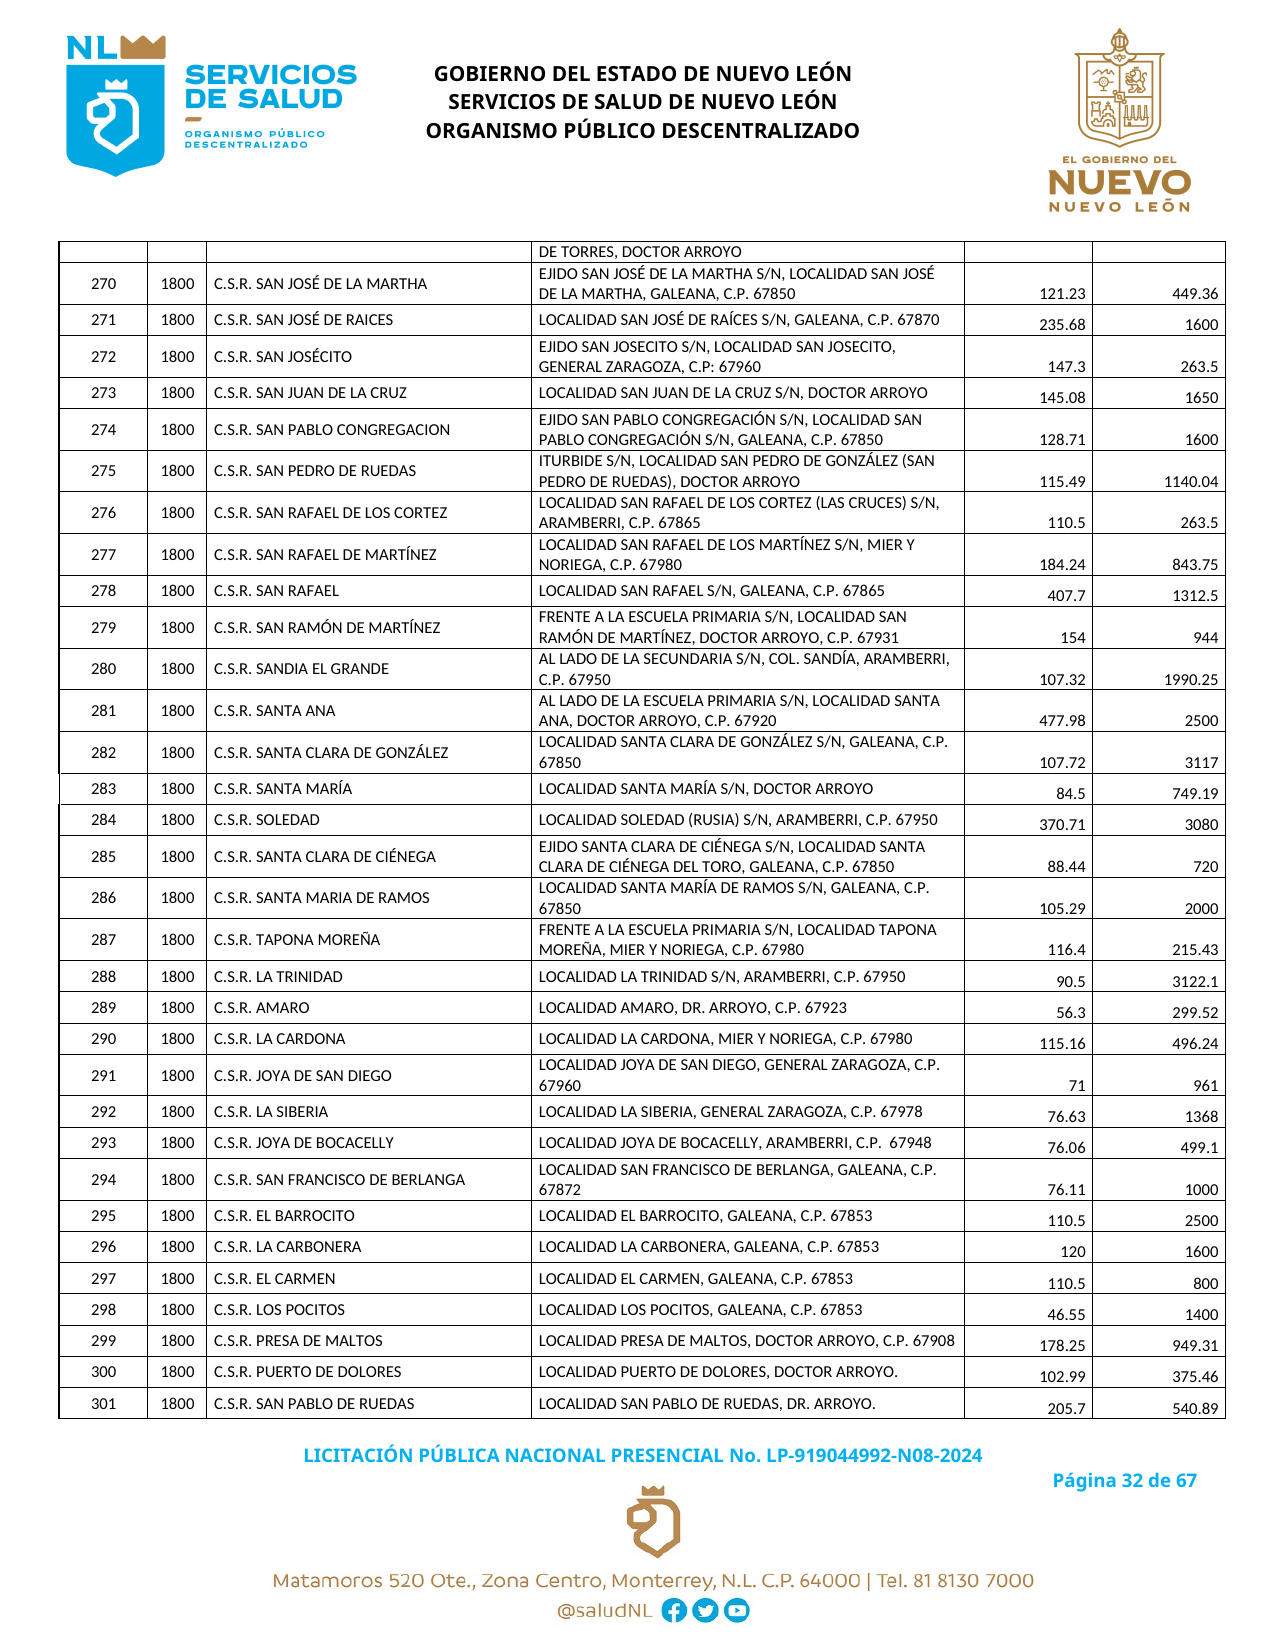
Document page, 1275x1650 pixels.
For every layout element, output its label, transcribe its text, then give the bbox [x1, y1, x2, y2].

table_cell LOCALIDAD SANTA MARÍA DE RAMOS S/N, GALEANA, C.P. 67850 [532, 878, 964, 918]
table_cell LOCALIDAD JOYA DE SAN DIEGO, GENERAL ZARAGOZA, C.P. 67960 [532, 1055, 964, 1095]
table_cell AL LADO DE LA ESCUELA PRIMARIA S/N, LOCALIDAD SANTA ANA, DOCTOR ARROYO, C.P. 67920 [532, 690, 964, 731]
table_cell C.S.R. SANTA CLARA DE GONZÁLEZ [207, 732, 531, 772]
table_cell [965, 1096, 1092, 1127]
table_cell 1800 [148, 836, 206, 877]
table_cell 275 [60, 451, 147, 491]
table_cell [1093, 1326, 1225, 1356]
table_cell 2500 [1093, 690, 1225, 731]
table_cell LOCALIDAD AMARO, DR. ARROYO, C.P. 67923 [532, 992, 964, 1022]
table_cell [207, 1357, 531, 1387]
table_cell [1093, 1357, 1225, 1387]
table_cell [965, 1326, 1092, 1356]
table_cell 145.08 [965, 378, 1092, 408]
table_cell 289 [60, 992, 147, 1022]
table_cell 292 [60, 1096, 147, 1127]
table_cell C.S.R. SAN IGNACIO DE TORRES [207, 242, 531, 262]
table_cell EJIDO SAN JOSÉ DE LA MARTHA S/N, LOCALIDAD SAN JOSÉ DE LA MARTHA, GALEANA, C.P. 67850 [532, 263, 964, 304]
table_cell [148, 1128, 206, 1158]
table_cell 276 [60, 492, 147, 533]
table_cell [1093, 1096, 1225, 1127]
table_cell 291 [60, 1055, 147, 1095]
table_cell 3117 [1093, 732, 1225, 772]
table_cell 944 [1093, 607, 1225, 647]
table_cell C.S.R. SANTA CLARA DE CIÉNEGA [207, 836, 531, 877]
picture [33, 31, 383, 182]
table_cell 290 [60, 1024, 147, 1054]
table_cell 1800 [148, 534, 206, 574]
table_cell LOCALIDAD SAN JOSÉ DE RAÍCES S/N, GALEANA, C.P. 67870 [532, 305, 964, 335]
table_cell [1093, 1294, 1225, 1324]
table_cell C.S.R. SAN RAMÓN DE MARTÍNEZ [207, 607, 531, 647]
table_cell C.S.R. SAN JOSÉ DE RAICES [207, 305, 531, 335]
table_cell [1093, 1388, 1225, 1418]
table_cell 1800 [148, 1055, 206, 1095]
table_cell 1800 [148, 492, 206, 533]
table_cell 115.16 [965, 1024, 1092, 1054]
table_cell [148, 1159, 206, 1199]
table_cell 285 [60, 836, 147, 877]
table_cell C.S.R. SANTA ANA [207, 690, 531, 731]
table_cell 749.19 [1093, 774, 1225, 804]
table_cell LOCALIDAD SANTA CLARA DE GONZÁLEZ S/N, GALEANA, C.P. 67850 [532, 732, 964, 772]
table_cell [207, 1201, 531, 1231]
table_cell 147.3 [965, 336, 1092, 377]
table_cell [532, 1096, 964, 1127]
table_cell 287 [60, 919, 147, 960]
picture [1037, 23, 1197, 224]
table_cell 107.72 [965, 732, 1092, 772]
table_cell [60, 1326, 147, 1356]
table_cell 286 [60, 878, 147, 918]
table_cell C.S.R. SAN RAFAEL DE MARTÍNEZ [207, 534, 531, 574]
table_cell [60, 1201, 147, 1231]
table_cell ITURBIDE S/N, LOCALIDAD SAN PEDRO DE GONZÁLEZ (SAN PEDRO DE RUEDAS), DOCTOR ARROYO [532, 451, 964, 491]
table_cell C.S.R. JOYA DE SAN DIEGO [207, 1055, 531, 1095]
table_cell 282 [60, 732, 147, 772]
table_cell C.S.R. AMARO [207, 992, 531, 1022]
table_cell 277 [60, 534, 147, 574]
table_cell LOCALIDAD SAN RAFAEL DE LOS MARTÍNEZ S/N, MIER Y NORIEGA, C.P. 67980 [532, 534, 964, 574]
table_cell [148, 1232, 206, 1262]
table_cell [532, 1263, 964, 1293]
table_cell 273 [60, 378, 147, 408]
table_cell 271 [60, 305, 147, 335]
table_cell 235.68 [965, 305, 1092, 335]
table_cell C.S.R. SANTA MARÍA [207, 774, 531, 804]
table_cell C.S.R. LA TRINIDAD [207, 961, 531, 991]
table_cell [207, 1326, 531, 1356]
table_cell C.S.R. SAN RAFAEL DE LOS CORTEZ [207, 492, 531, 533]
table_cell 280 [60, 649, 147, 689]
table_cell C.S.R. SOLEDAD [207, 805, 531, 835]
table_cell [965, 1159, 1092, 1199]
table_cell 1800 [148, 878, 206, 918]
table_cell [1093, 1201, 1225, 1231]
table_cell 843.75 [1093, 534, 1225, 574]
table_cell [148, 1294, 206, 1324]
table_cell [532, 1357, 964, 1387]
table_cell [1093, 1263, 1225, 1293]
table_cell C.S.R. SAN PEDRO DE RUEDAS [207, 451, 531, 491]
table_cell 1800 [148, 961, 206, 991]
table_cell 1800 [148, 919, 206, 960]
table_cell 423 [1093, 242, 1225, 262]
table_cell EJIDO SAN JOSECITO S/N, LOCALIDAD SAN JOSECITO, GENERAL ZARAGOZA, C.P: 67960 [532, 336, 964, 377]
table_cell 215.43 [1093, 919, 1225, 960]
table_cell 84.5 [965, 774, 1092, 804]
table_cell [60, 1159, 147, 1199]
table_cell C.S.R. SANTA MARIA DE RAMOS [207, 878, 531, 918]
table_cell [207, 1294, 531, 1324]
table_cell 1800 [148, 649, 206, 689]
table_cell LOCALIDAD LA TRINIDAD S/N, ARAMBERRI, C.P. 67950 [532, 961, 964, 991]
table_cell 407.7 [965, 576, 1092, 606]
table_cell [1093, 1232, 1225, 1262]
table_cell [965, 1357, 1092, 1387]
table_cell LOCALIDAD SAN RAFAEL DE LOS CORTEZ (LAS CRUCES) S/N, ARAMBERRI, C.P. 67865 [532, 492, 964, 533]
table_cell 1800 [148, 690, 206, 731]
table_cell FRENTE A LA ESCUELA PRIMARIA S/N, LOCALIDAD TAPONA MOREÑA, MIER Y NORIEGA, C.P. 67980 [532, 919, 964, 960]
table_cell 288 [60, 961, 147, 991]
table_cell 1800 [148, 732, 206, 772]
table_cell 116.4 [965, 919, 1092, 960]
table_cell 121.23 [965, 263, 1092, 304]
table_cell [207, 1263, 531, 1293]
table_cell 1800 [148, 336, 206, 377]
table_cell 1800 [148, 409, 206, 449]
table_cell 1600 [1093, 409, 1225, 449]
table_cell C.S.R. TAPONA MOREÑA [207, 919, 531, 960]
table_cell 449.36 [1093, 263, 1225, 304]
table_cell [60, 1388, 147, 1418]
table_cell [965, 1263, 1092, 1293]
table_cell C.S.R. SAN JOSÉCITO [207, 336, 531, 377]
table_cell AL LADO DE LA SECUNDARIA S/N, COL. SANDÍA, ARAMBERRI, C.P. 67950 [532, 649, 964, 689]
table_cell C.S.R. SAN PABLO CONGREGACION [207, 409, 531, 449]
table_cell C.S.R. SANDIA EL GRANDE [207, 649, 531, 689]
table_cell 278 [60, 576, 147, 606]
table_cell 1800 [148, 607, 206, 647]
table_cell 1990.25 [1093, 649, 1225, 689]
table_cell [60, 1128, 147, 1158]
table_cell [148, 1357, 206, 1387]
table_cell 370.71 [965, 805, 1092, 835]
table_cell 3122.1 [1093, 961, 1225, 991]
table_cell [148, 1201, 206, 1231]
table_cell 283 [60, 774, 147, 804]
table_cell C.S.R. LA CARDONA [207, 1024, 531, 1054]
table_cell 284 [60, 805, 147, 835]
table_cell 1800 [148, 805, 206, 835]
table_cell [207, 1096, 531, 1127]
table_cell C.S.R. SAN RAFAEL [207, 576, 531, 606]
table_cell 1600 [1093, 305, 1225, 335]
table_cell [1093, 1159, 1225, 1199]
table_cell 90.5 [965, 961, 1092, 991]
table_cell 154 [965, 607, 1092, 647]
table_cell LOCALIDAD SAN JUAN DE LA CRUZ S/N, DOCTOR ARROYO [532, 378, 964, 408]
table_cell 115.49 [965, 451, 1092, 491]
table_cell 128.71 [965, 409, 1092, 449]
table_cell 1312.5 [1093, 576, 1225, 606]
table_cell 1800 [148, 242, 206, 262]
table_cell 1800 [148, 305, 206, 335]
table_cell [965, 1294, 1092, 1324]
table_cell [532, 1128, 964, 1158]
table_cell 263.5 [1093, 336, 1225, 377]
table_cell 274 [60, 409, 147, 449]
table_cell C.S.R. SAN JOSÉ DE LA MARTHA [207, 263, 531, 304]
table_cell LOCALIDAD SAN RAFAEL S/N, GALEANA, C.P. 67865 [532, 576, 964, 606]
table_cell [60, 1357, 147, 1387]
table_cell EJIDO SANTA CLARA DE CIÉNEGA S/N, LOCALIDAD SANTA CLARA DE CIÉNEGA DEL TORO, GALEANA, C.P. 67850 [532, 836, 964, 877]
picture [12, 1468, 1275, 1638]
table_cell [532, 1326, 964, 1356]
table_cell 1800 [148, 1024, 206, 1054]
table_cell 105.29 [965, 878, 1092, 918]
table_cell 184.24 [965, 534, 1092, 574]
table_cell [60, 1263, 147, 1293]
table_cell 1800 [148, 576, 206, 606]
table_cell 263.5 [1093, 492, 1225, 533]
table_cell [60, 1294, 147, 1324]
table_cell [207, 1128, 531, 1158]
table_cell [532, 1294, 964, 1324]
table_cell 1800 [148, 378, 206, 408]
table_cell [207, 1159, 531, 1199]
table_cell LOCALIDAD SOLEDAD (RUSIA) S/N, ARAMBERRI, C.P. 67950 [532, 805, 964, 835]
table_cell 3080 [1093, 805, 1225, 835]
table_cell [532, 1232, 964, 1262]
table_cell 496.24 [1093, 1024, 1225, 1054]
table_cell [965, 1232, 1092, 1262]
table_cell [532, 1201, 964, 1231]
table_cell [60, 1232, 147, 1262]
table_cell 281 [60, 690, 147, 731]
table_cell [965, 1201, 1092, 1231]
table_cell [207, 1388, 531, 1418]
table_cell 104.13 [965, 242, 1092, 262]
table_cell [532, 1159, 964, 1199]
table_cell 110.5 [965, 492, 1092, 533]
table_cell 477.98 [965, 690, 1092, 731]
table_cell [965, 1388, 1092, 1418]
table_cell 269 [60, 242, 147, 262]
table_cell 299.52 [1093, 992, 1225, 1022]
table_cell 107.32 [965, 649, 1092, 689]
table_cell 1800 [148, 774, 206, 804]
table_cell 1800 [148, 992, 206, 1022]
table_cell EJIDO SAN PABLO CONGREGACIÓN S/N, LOCALIDAD SAN PABLO CONGREGACIÓN S/N, GALEANA, C.P. 67850 [532, 409, 964, 449]
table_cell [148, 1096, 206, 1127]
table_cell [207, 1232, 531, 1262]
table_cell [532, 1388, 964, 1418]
table_cell C.S.R. SAN JUAN DE LA CRUZ [207, 378, 531, 408]
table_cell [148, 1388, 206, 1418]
table_cell 272 [60, 336, 147, 377]
table_cell FRENTE A LA COOPERATIVA S/N, LOCALIDAD SAN IGNACIO DE TORRES, DOCTOR ARROYO [532, 242, 964, 262]
table_cell 2000 [1093, 878, 1225, 918]
table_cell 270 [60, 263, 147, 304]
table_cell 88.44 [965, 836, 1092, 877]
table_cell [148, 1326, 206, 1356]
table_cell 1800 [148, 451, 206, 491]
table_cell 1800 [148, 263, 206, 304]
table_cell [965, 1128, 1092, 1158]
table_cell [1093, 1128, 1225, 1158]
table_cell LOCALIDAD LA CARDONA, MIER Y NORIEGA, C.P. 67980 [532, 1024, 964, 1054]
table_cell 961 [1093, 1055, 1225, 1095]
table_cell 1140.04 [1093, 451, 1225, 491]
table_cell 1650 [1093, 378, 1225, 408]
table_cell 71 [965, 1055, 1092, 1095]
table_cell LOCALIDAD SANTA MARÍA S/N, DOCTOR ARROYO [532, 774, 964, 804]
table_cell 279 [60, 607, 147, 647]
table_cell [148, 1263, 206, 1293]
table_cell 720 [1093, 836, 1225, 877]
table_cell 56.3 [965, 992, 1092, 1022]
table_cell FRENTE A LA ESCUELA PRIMARIA S/N, LOCALIDAD SAN RAMÓN DE MARTÍNEZ, DOCTOR ARROYO, C.P. 67931 [532, 607, 964, 647]
